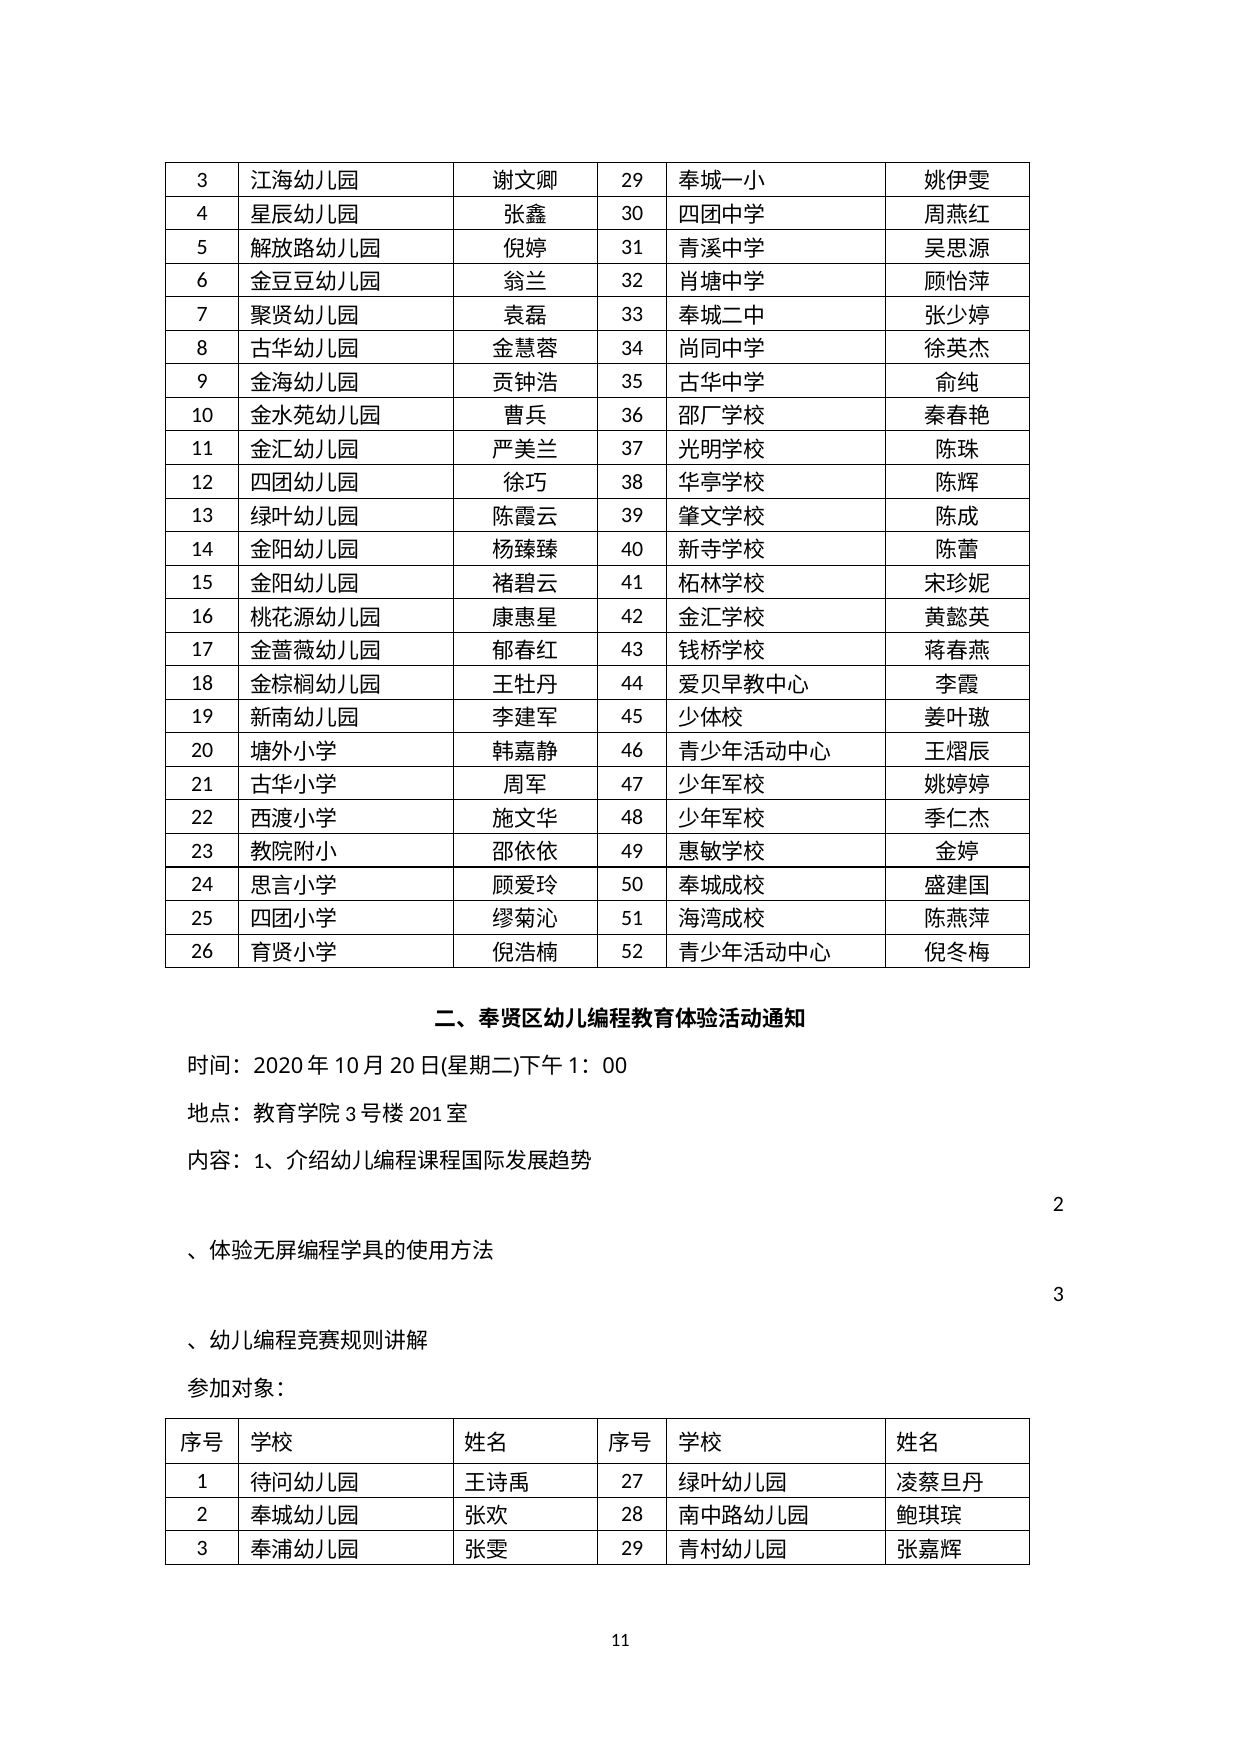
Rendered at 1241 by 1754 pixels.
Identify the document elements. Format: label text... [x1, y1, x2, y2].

table_cell 袁磊 [454, 297, 597, 330]
table_cell 35 [598, 364, 666, 397]
table_cell 27 [598, 1464, 666, 1497]
table_cell 古华幼儿园 [239, 331, 453, 363]
table_cell 缪菊沁 [454, 901, 597, 933]
table_cell 37 [598, 431, 666, 464]
table_cell 9 [166, 364, 238, 397]
table_cell 36 [598, 398, 666, 430]
text 参加对象： [187, 1371, 1053, 1402]
table_cell 青少年活动中心 [667, 935, 885, 967]
table_cell 邵依依 [454, 834, 597, 866]
table_cell 金阳幼儿园 [239, 566, 453, 598]
table_cell 惠敏学校 [667, 834, 885, 866]
table_cell 李建军 [454, 700, 597, 732]
table_cell 古华小学 [239, 767, 453, 799]
table_cell 12 [166, 465, 238, 497]
table_cell 倪冬梅 [886, 935, 1029, 967]
table_cell 48 [598, 800, 666, 833]
table_cell 王牡丹 [454, 666, 597, 699]
table_cell 3 [166, 163, 238, 196]
table_cell 25 [166, 901, 238, 933]
table_cell 23 [166, 834, 238, 866]
table_cell 韩嘉静 [454, 733, 597, 766]
table_cell 李霞 [886, 666, 1029, 699]
table_cell 51 [598, 901, 666, 933]
table_header 学校 [667, 1419, 885, 1463]
table_cell 43 [598, 633, 666, 665]
table_header 姓名 [454, 1419, 597, 1463]
table_cell 绿叶幼儿园 [239, 499, 453, 531]
table_cell 34 [598, 331, 666, 363]
table_cell 翁兰 [454, 264, 597, 296]
table_cell 星辰幼儿园 [239, 197, 453, 229]
table_cell 金蔷薇幼儿园 [239, 633, 453, 665]
table_cell 28 [598, 1498, 666, 1530]
table_cell 海湾成校 [667, 901, 885, 933]
table_cell 40 [598, 532, 666, 564]
table_cell 26 [166, 935, 238, 967]
table_cell 新寺学校 [667, 532, 885, 564]
table_cell 21 [166, 767, 238, 799]
table_cell 邵厂学校 [667, 398, 885, 430]
table_cell 施文华 [454, 800, 597, 833]
table_cell 聚贤幼儿园 [239, 297, 453, 330]
table_cell 桃花源幼儿园 [239, 599, 453, 632]
table_cell 7 [166, 297, 238, 330]
table_cell 30 [598, 197, 666, 229]
table_cell 20 [166, 733, 238, 766]
table_cell 严美兰 [454, 431, 597, 464]
table_cell 陈辉 [886, 465, 1029, 497]
table_cell 24 [166, 868, 238, 900]
table_cell 金棕榈幼儿园 [239, 666, 453, 699]
table_cell 1 [166, 1464, 238, 1497]
table_cell 奉城二中 [667, 297, 885, 330]
table_cell 王熠辰 [886, 733, 1029, 766]
table_cell 四团小学 [239, 901, 453, 933]
table_cell 张鑫 [454, 197, 597, 229]
table_cell 凌蔡旦丹 [886, 1464, 1029, 1497]
table_cell 钱桥学校 [667, 633, 885, 665]
table_cell 18 [166, 666, 238, 699]
table_cell 10 [166, 398, 238, 430]
table_cell 曹兵 [454, 398, 597, 430]
table_header 序号 [598, 1419, 666, 1463]
table_cell 奉浦幼儿园 [239, 1531, 453, 1564]
table_cell 14 [166, 532, 238, 564]
table_cell 倪婷 [454, 230, 597, 263]
table_cell 16 [166, 599, 238, 632]
table_cell 解放路幼儿园 [239, 230, 453, 263]
table_cell 6 [166, 264, 238, 296]
table_cell 吴思源 [886, 230, 1029, 263]
table_cell 张雯 [454, 1531, 597, 1564]
table_cell 张欢 [454, 1498, 597, 1530]
table_cell 44 [598, 666, 666, 699]
table_cell 盛建国 [886, 868, 1029, 900]
table_cell 光明学校 [667, 431, 885, 464]
table_cell 教院附小 [239, 834, 453, 866]
table_cell 50 [598, 868, 666, 900]
table_cell 金豆豆幼儿园 [239, 264, 453, 296]
table_cell 秦春艳 [886, 398, 1029, 430]
table_cell 宋珍妮 [886, 566, 1029, 598]
table_cell 张嘉辉 [886, 1531, 1029, 1564]
table_cell 周军 [454, 767, 597, 799]
text 内容：1、介绍幼儿编程课程国际发展趋势 [187, 1143, 1053, 1175]
table_cell 15 [166, 566, 238, 598]
table_cell 江海幼儿园 [239, 163, 453, 196]
table_cell 姚伊雯 [886, 163, 1029, 196]
table_cell 黄懿英 [886, 599, 1029, 632]
table_cell 11 [166, 431, 238, 464]
table_cell 陈珠 [886, 431, 1029, 464]
table_cell 42 [598, 599, 666, 632]
table_cell 金婷 [886, 834, 1029, 866]
table_cell 金慧蓉 [454, 331, 597, 363]
table_cell 22 [166, 800, 238, 833]
table_cell 39 [598, 499, 666, 531]
table_cell 贡钟浩 [454, 364, 597, 397]
table_cell 倪浩楠 [454, 935, 597, 967]
table_cell 顾爱玲 [454, 868, 597, 900]
table_cell 13 [166, 499, 238, 531]
table_cell 47 [598, 767, 666, 799]
text 地点：教育学院3号楼201室 [187, 1096, 1053, 1127]
table_cell 19 [166, 700, 238, 732]
table_cell 奉城成校 [667, 868, 885, 900]
table_cell 四团幼儿园 [239, 465, 453, 497]
table_cell 33 [598, 297, 666, 330]
table_cell 姚婷婷 [886, 767, 1029, 799]
table_cell 谢文卿 [454, 163, 597, 196]
table_cell 蒋春燕 [886, 633, 1029, 665]
table_cell 少年军校 [667, 800, 885, 833]
text 时间：2020年10月20日(星期二)下午1：00 [187, 1048, 1053, 1080]
table_cell 肇文学校 [667, 499, 885, 531]
table_cell 陈成 [886, 499, 1029, 531]
table_cell 徐英杰 [886, 331, 1029, 363]
table_cell 青村幼儿园 [667, 1531, 885, 1564]
table_cell 38 [598, 465, 666, 497]
text 2、体验无屏编程学具的使用方法 [187, 1191, 1053, 1265]
table_cell 49 [598, 834, 666, 866]
table_cell 四团中学 [667, 197, 885, 229]
table_header 序号 [166, 1419, 238, 1463]
table_cell 待问幼儿园 [239, 1464, 453, 1497]
table_cell 8 [166, 331, 238, 363]
table_cell 陈蕾 [886, 532, 1029, 564]
table_cell 29 [598, 163, 666, 196]
table_cell 少年军校 [667, 767, 885, 799]
table_cell 鲍琪瑸 [886, 1498, 1029, 1530]
table_header 学校 [239, 1419, 453, 1463]
table_header 姓名 [886, 1419, 1029, 1463]
table_cell 金水苑幼儿园 [239, 398, 453, 430]
table_cell 奉城幼儿园 [239, 1498, 453, 1530]
text 3、幼儿编程竞赛规则讲解 [187, 1281, 1053, 1355]
table_cell 52 [598, 935, 666, 967]
table_cell 绿叶幼儿园 [667, 1464, 885, 1497]
table_cell 41 [598, 566, 666, 598]
table_cell 金汇幼儿园 [239, 431, 453, 464]
table_cell 金阳幼儿园 [239, 532, 453, 564]
table_cell 肖塘中学 [667, 264, 885, 296]
table_cell 奉城一小 [667, 163, 885, 196]
table_cell 柘林学校 [667, 566, 885, 598]
table_cell 塘外小学 [239, 733, 453, 766]
table_cell 王诗禹 [454, 1464, 597, 1497]
table_cell 华亭学校 [667, 465, 885, 497]
table_cell 思言小学 [239, 868, 453, 900]
table_cell 周燕红 [886, 197, 1029, 229]
table_cell 育贤小学 [239, 935, 453, 967]
table_cell 3 [166, 1531, 238, 1564]
table_cell 俞纯 [886, 364, 1029, 397]
table_cell 青溪中学 [667, 230, 885, 263]
table_cell 青少年活动中心 [667, 733, 885, 766]
table_cell 西渡小学 [239, 800, 453, 833]
table_cell 少体校 [667, 700, 885, 732]
table_cell 尚同中学 [667, 331, 885, 363]
table_cell 31 [598, 230, 666, 263]
text 二、奉贤区幼儿编程教育体验活动通知 [187, 1001, 1053, 1032]
table_cell 郁春红 [454, 633, 597, 665]
table_cell 古华中学 [667, 364, 885, 397]
table_cell 张少婷 [886, 297, 1029, 330]
table_cell 康惠星 [454, 599, 597, 632]
table_cell 褚碧云 [454, 566, 597, 598]
table_cell 杨臻臻 [454, 532, 597, 564]
table_cell 29 [598, 1531, 666, 1564]
table_cell 5 [166, 230, 238, 263]
table_cell 顾怡萍 [886, 264, 1029, 296]
table_cell 陈燕萍 [886, 901, 1029, 933]
table_cell 45 [598, 700, 666, 732]
table_cell 姜叶璈 [886, 700, 1029, 732]
table_cell 新南幼儿园 [239, 700, 453, 732]
table_cell 南中路幼儿园 [667, 1498, 885, 1530]
table_cell 爱贝早教中心 [667, 666, 885, 699]
table_cell 陈霞云 [454, 499, 597, 531]
table_cell 32 [598, 264, 666, 296]
table_cell 17 [166, 633, 238, 665]
table_cell 4 [166, 197, 238, 229]
table_cell 金海幼儿园 [239, 364, 453, 397]
table_cell 2 [166, 1498, 238, 1530]
table_cell 金汇学校 [667, 599, 885, 632]
table_cell 46 [598, 733, 666, 766]
table_cell 徐巧 [454, 465, 597, 497]
table_cell 季仁杰 [886, 800, 1029, 833]
